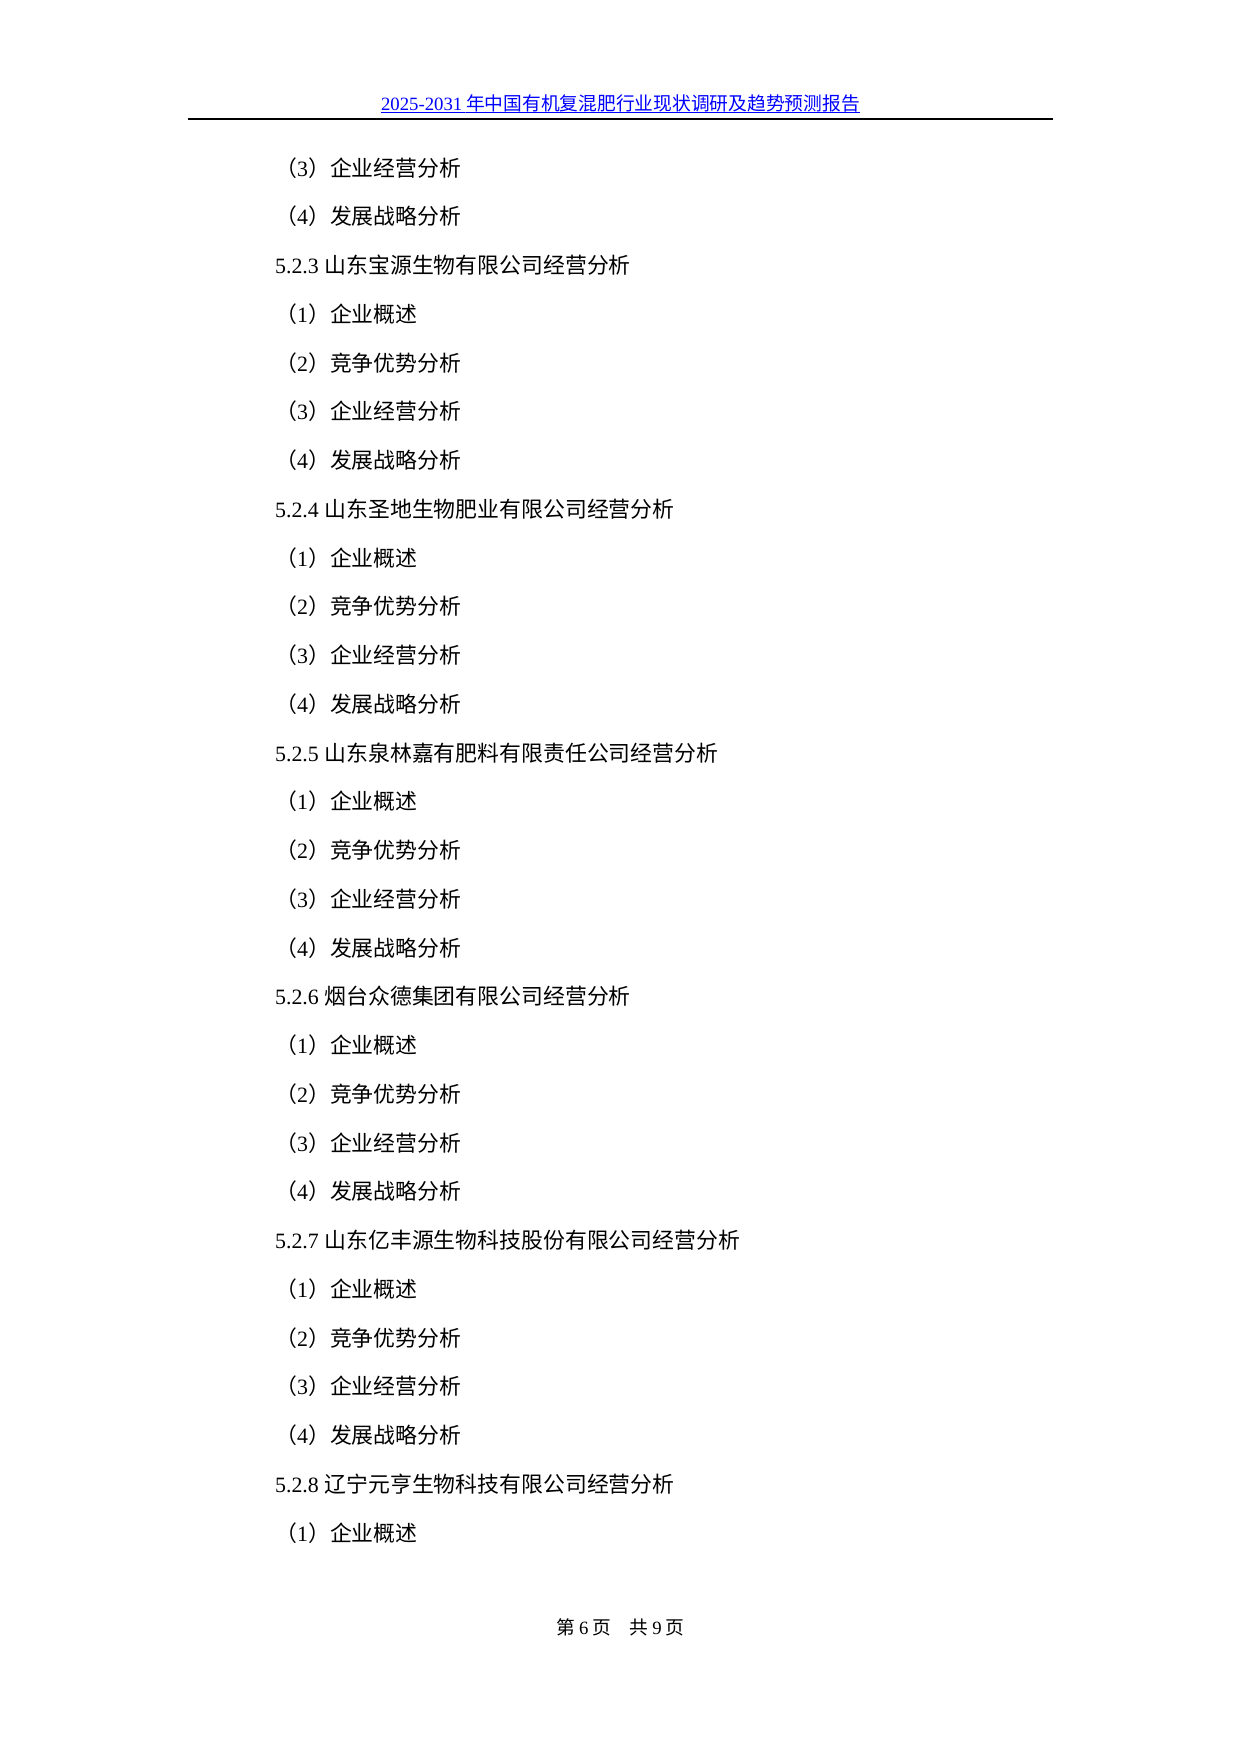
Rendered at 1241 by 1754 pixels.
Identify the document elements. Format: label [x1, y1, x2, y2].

text [187, 150, 1053, 1548]
